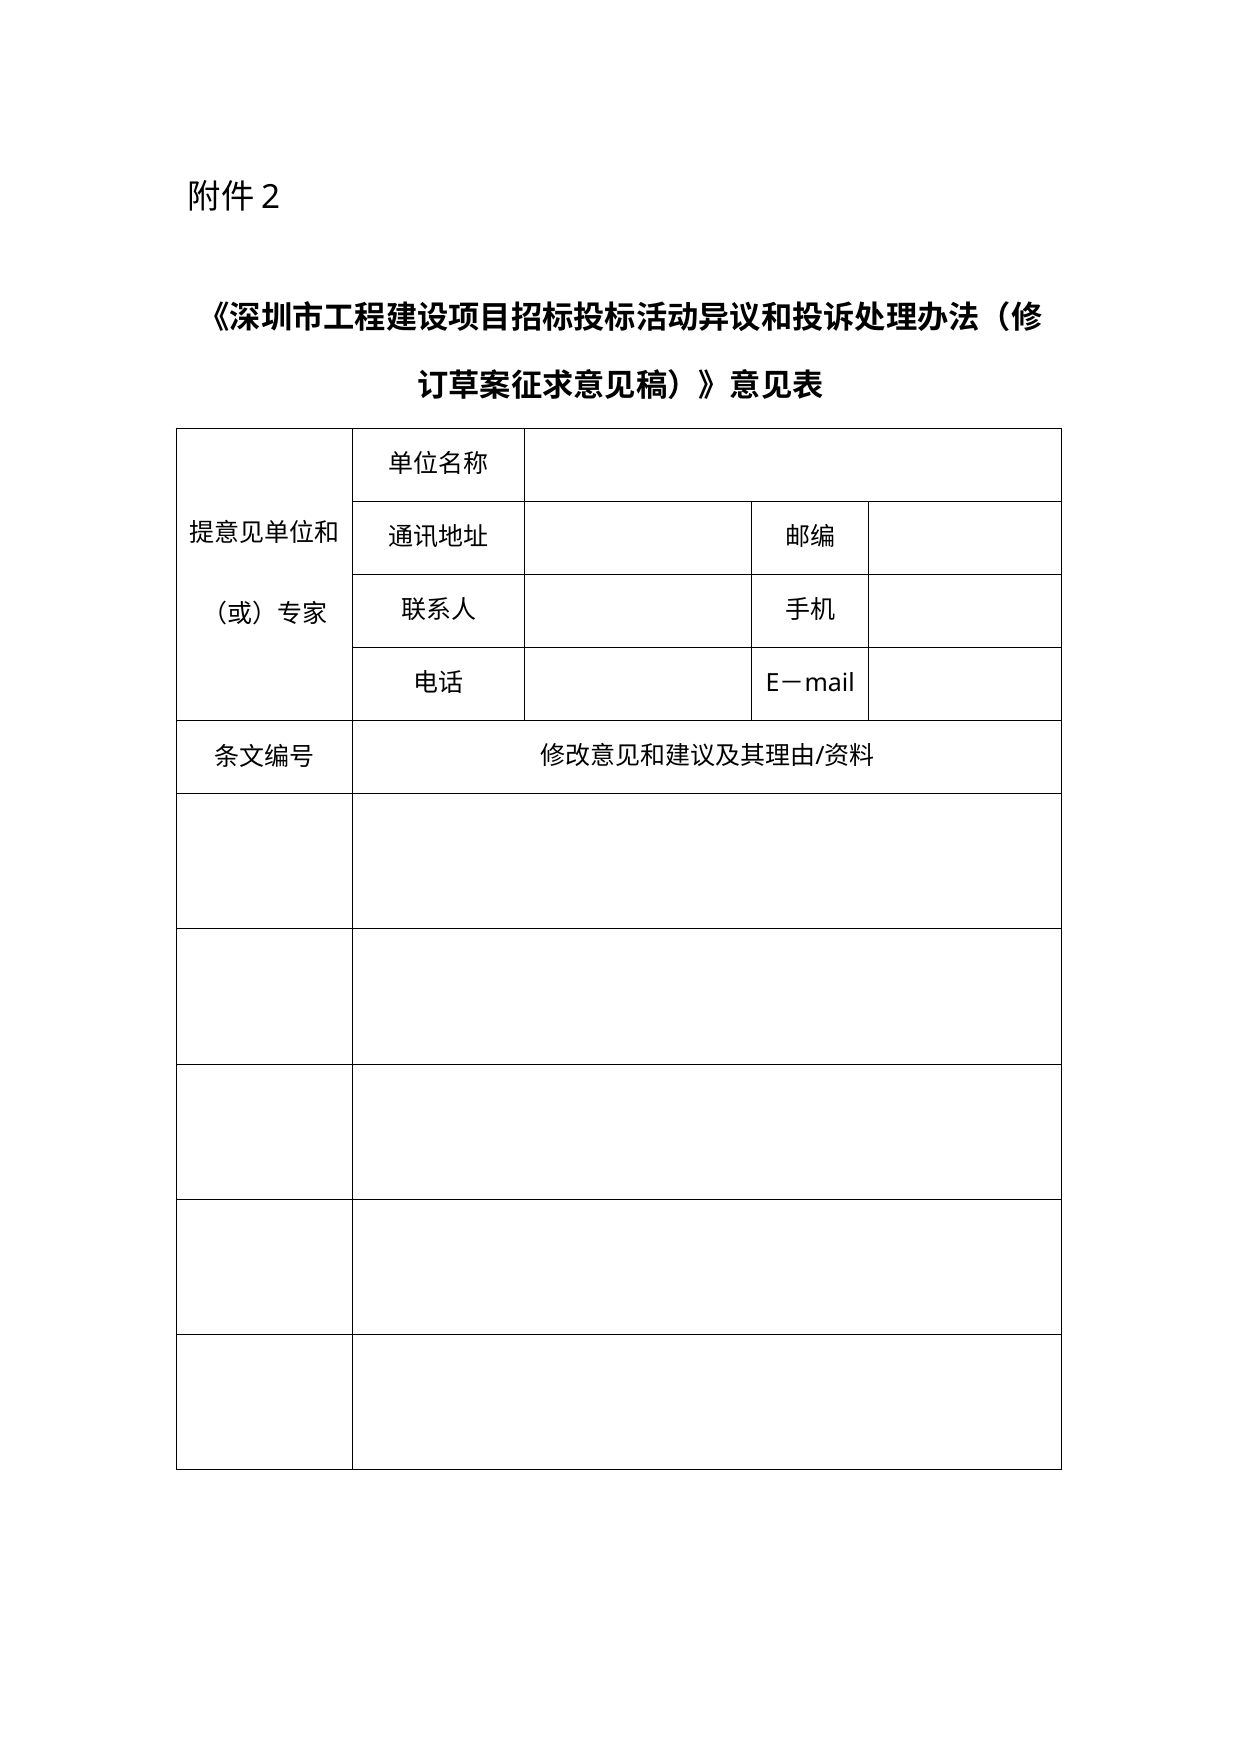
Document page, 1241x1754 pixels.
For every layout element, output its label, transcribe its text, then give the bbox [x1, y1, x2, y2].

table_cell [177, 1200, 352, 1334]
table_cell 联系人 [353, 575, 524, 647]
table_cell [869, 575, 1061, 647]
table_cell 通讯地址 [353, 502, 524, 574]
text 《深圳市工程建设项目招标投标活动异议和投诉处理办法（修订草案征求意见稿）》意见表 [187, 292, 1053, 405]
table_cell E－mail [752, 648, 868, 720]
table_header 单位名称 [353, 429, 524, 501]
table_cell 条文编号 [177, 721, 352, 793]
table_cell [869, 648, 1061, 720]
table_cell [177, 794, 352, 928]
table_cell [353, 929, 1061, 1063]
table_cell [869, 502, 1061, 574]
table_cell [353, 1065, 1061, 1198]
table_cell [177, 1335, 352, 1469]
table_header 提意见单位和（或）专家 [177, 429, 352, 720]
table_cell [353, 794, 1061, 928]
table_cell 手机 [752, 575, 868, 647]
table_cell 邮编 [752, 502, 868, 574]
table_cell 修改意见和建议及其理由/资料 [353, 721, 1061, 793]
table_cell [525, 575, 751, 647]
table_header [525, 429, 1061, 501]
table_cell [353, 1335, 1061, 1469]
text 附件2 [187, 162, 1053, 227]
table_cell [177, 1065, 352, 1198]
table_cell [353, 1200, 1061, 1334]
table_cell [525, 648, 751, 720]
table_cell [525, 502, 751, 574]
table_cell [177, 929, 352, 1063]
table_cell 电话 [353, 648, 524, 720]
